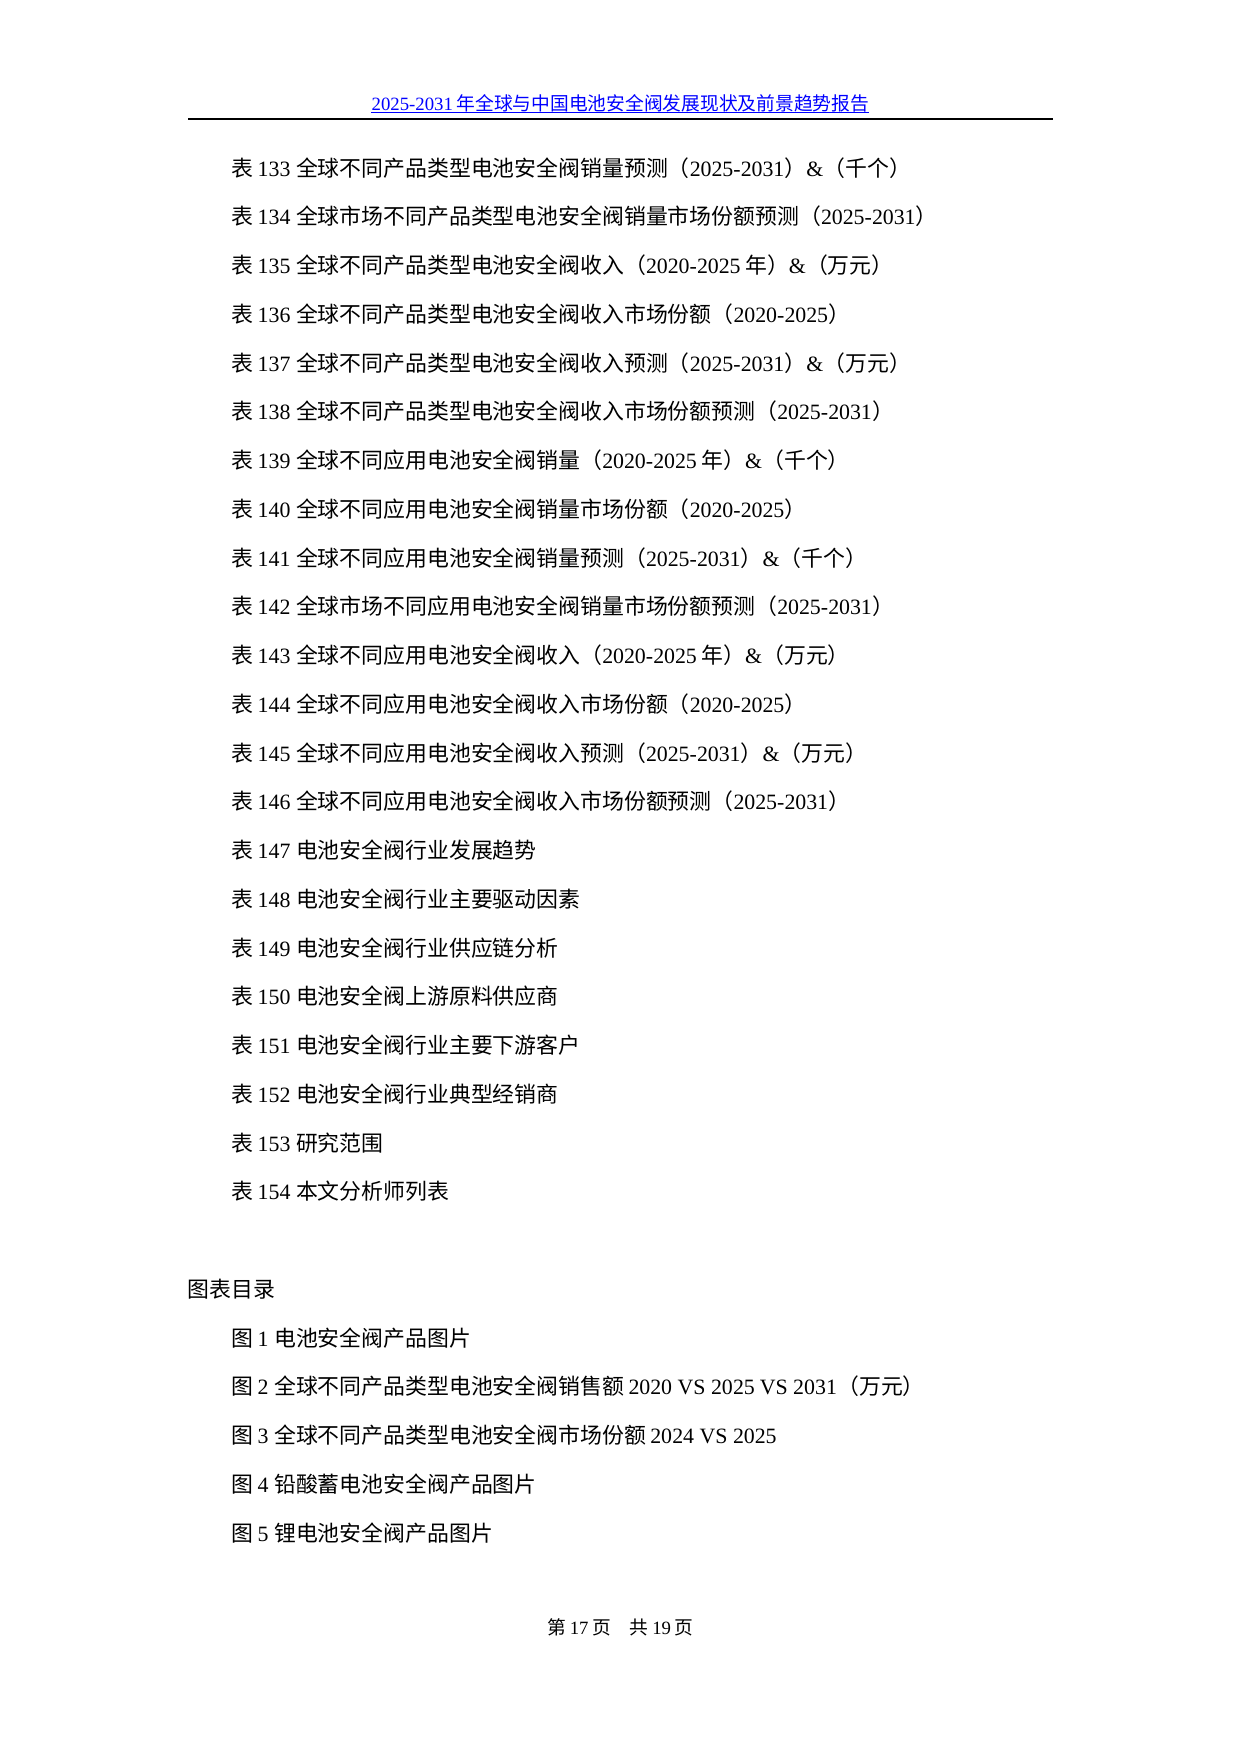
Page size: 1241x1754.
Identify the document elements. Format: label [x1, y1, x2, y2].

text [187, 150, 1053, 1548]
